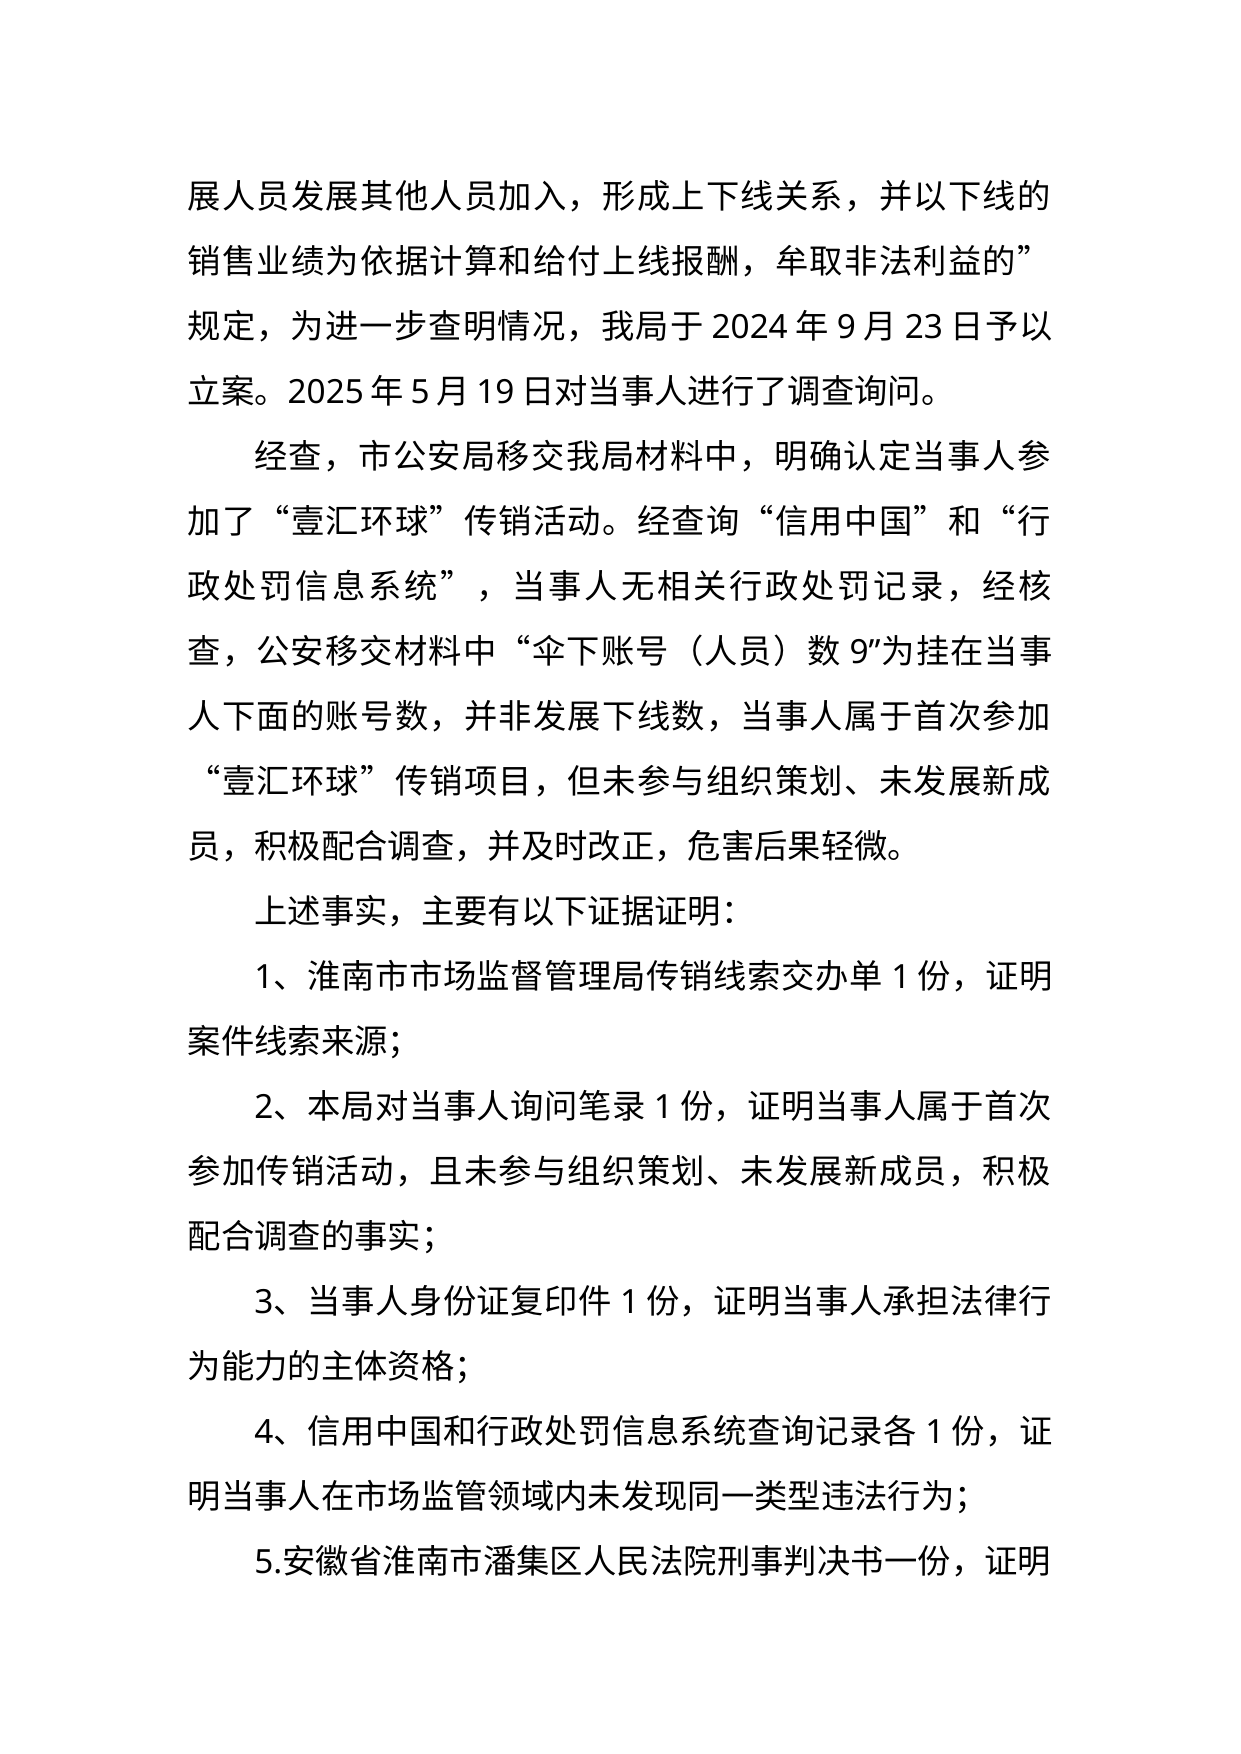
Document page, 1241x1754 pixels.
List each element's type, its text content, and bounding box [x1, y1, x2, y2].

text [187, 162, 1053, 422]
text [187, 1527, 1053, 1592]
text 2、本局对当事人询问笔录1份，证明当事人属于首次参加传销活动，且未参与组织策划、未发展新成员，积极配合调查的事实； [187, 1072, 1053, 1267]
text 经查，市公安局移交我局材料中，明确认定当事人参加了“壹汇环球”传销活动。经查询“信用中国”和“行政处罚信息系统”，当事人无相关行政处罚记录，经核查，公安移交材料中“伞下账号（人员）数9”为挂在当事人下面的账号数，并非发展下线数，当事人属于首次参加“壹汇环球”传销项目，但未参与组织策划、未发展新成员，积极配合调查，并及时改正，危害后果轻微。 [187, 422, 1053, 877]
text 3、当事人身份证复印件1份，证明当事人承担法律行为能力的主体资格； [187, 1267, 1053, 1397]
text 上述事实，主要有以下证据证明： [187, 877, 1053, 942]
text 1、淮南市市场监督管理局传销线索交办单1份，证明案件线索来源； [187, 942, 1053, 1072]
text 4、信用中国和行政处罚信息系统查询记录各1份，证明当事人在市场监管领域内未发现同一类型违法行为； [187, 1397, 1053, 1527]
